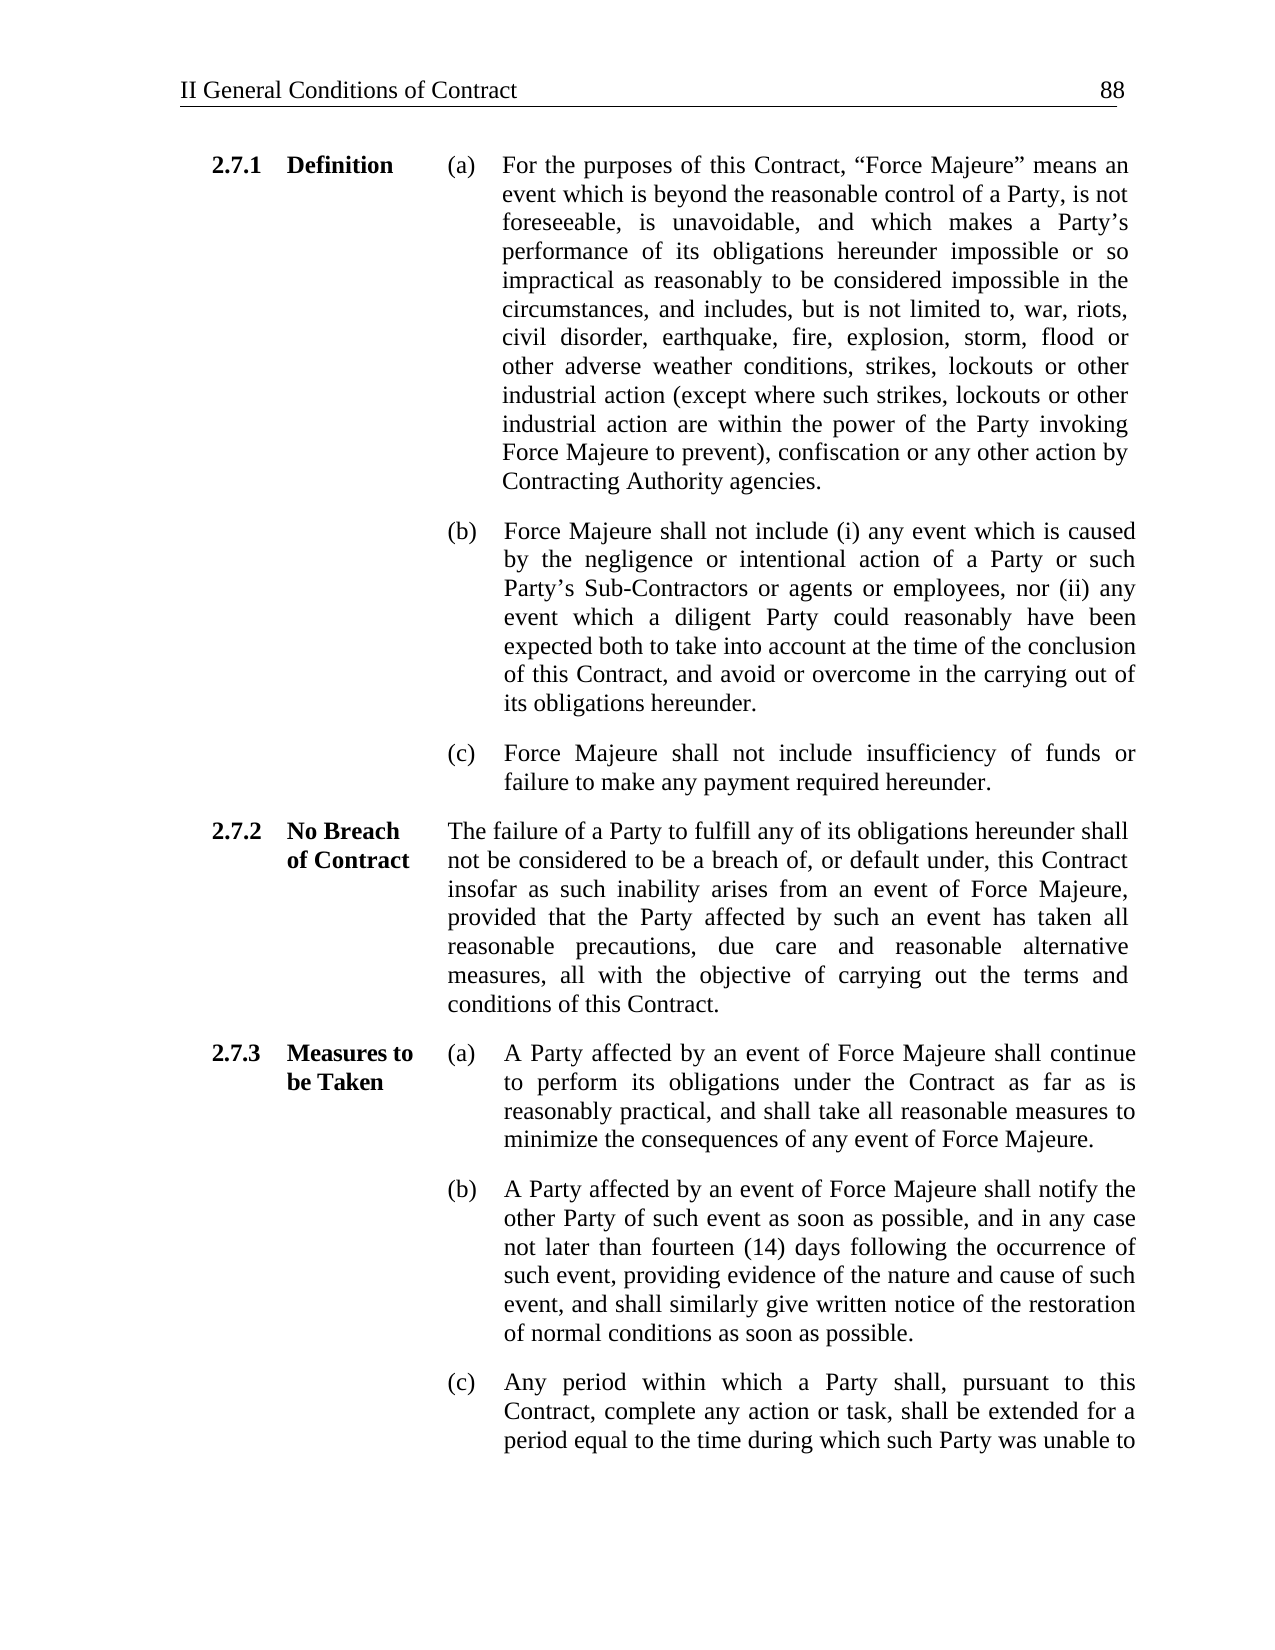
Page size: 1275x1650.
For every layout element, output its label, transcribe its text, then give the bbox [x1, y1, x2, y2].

table_cell The failure of a Party to fulfill any of its obligations hereunder shall not be considered to be a breach of, or default under, this Contract insofar as such inability arises from an event of Force Majeure, provided that the Party affected by such an event has taken all reasonable precautions, due care and reasonable alternative measures, all with the objective of carrying out the terms and conditions of this Contract. [436, 816, 1140, 1038]
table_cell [436, 1038, 1140, 1454]
table_cell 2.7.1 Definition [165, 150, 436, 816]
table_cell 2.7.2 No Breach of Contract [165, 816, 436, 1038]
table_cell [165, 1038, 436, 1454]
table_cell (a) For the purposes of this Contract, “Force Majeure” means an event which is beyond the reasonable control of a Party, is not foreseeable, is unavoidable, and which makes a Party’s performance of its obligations hereunder impossible or so impractical as reasonably to be considered impossible in the circumstances, and includes, but is not limited to, war, riots, civil disorder, earthquake, fire, explosion, storm, flood or other adverse weather conditions, strikes, lockouts or other industrial action (except where such strikes, lockouts or other industrial action are within the power of the Party invoking Force Majeure to prevent), confiscation or any other action by Contracting Authority agencies. (b) Force Majeure shall not include (i) any event which is caused by the negligence or intentional action of a Party or such Party’s Sub-Contractors or agents or employees, nor (ii) any event which a diligent Party could reasonably have been expected both to take into account at the time of the conclusion of this Contract, and avoid or overcome in the carrying out of its obligations hereunder. (c) Force Majeure shall not include insufficiency of funds or failure to make any payment required hereunder. [436, 150, 1140, 816]
